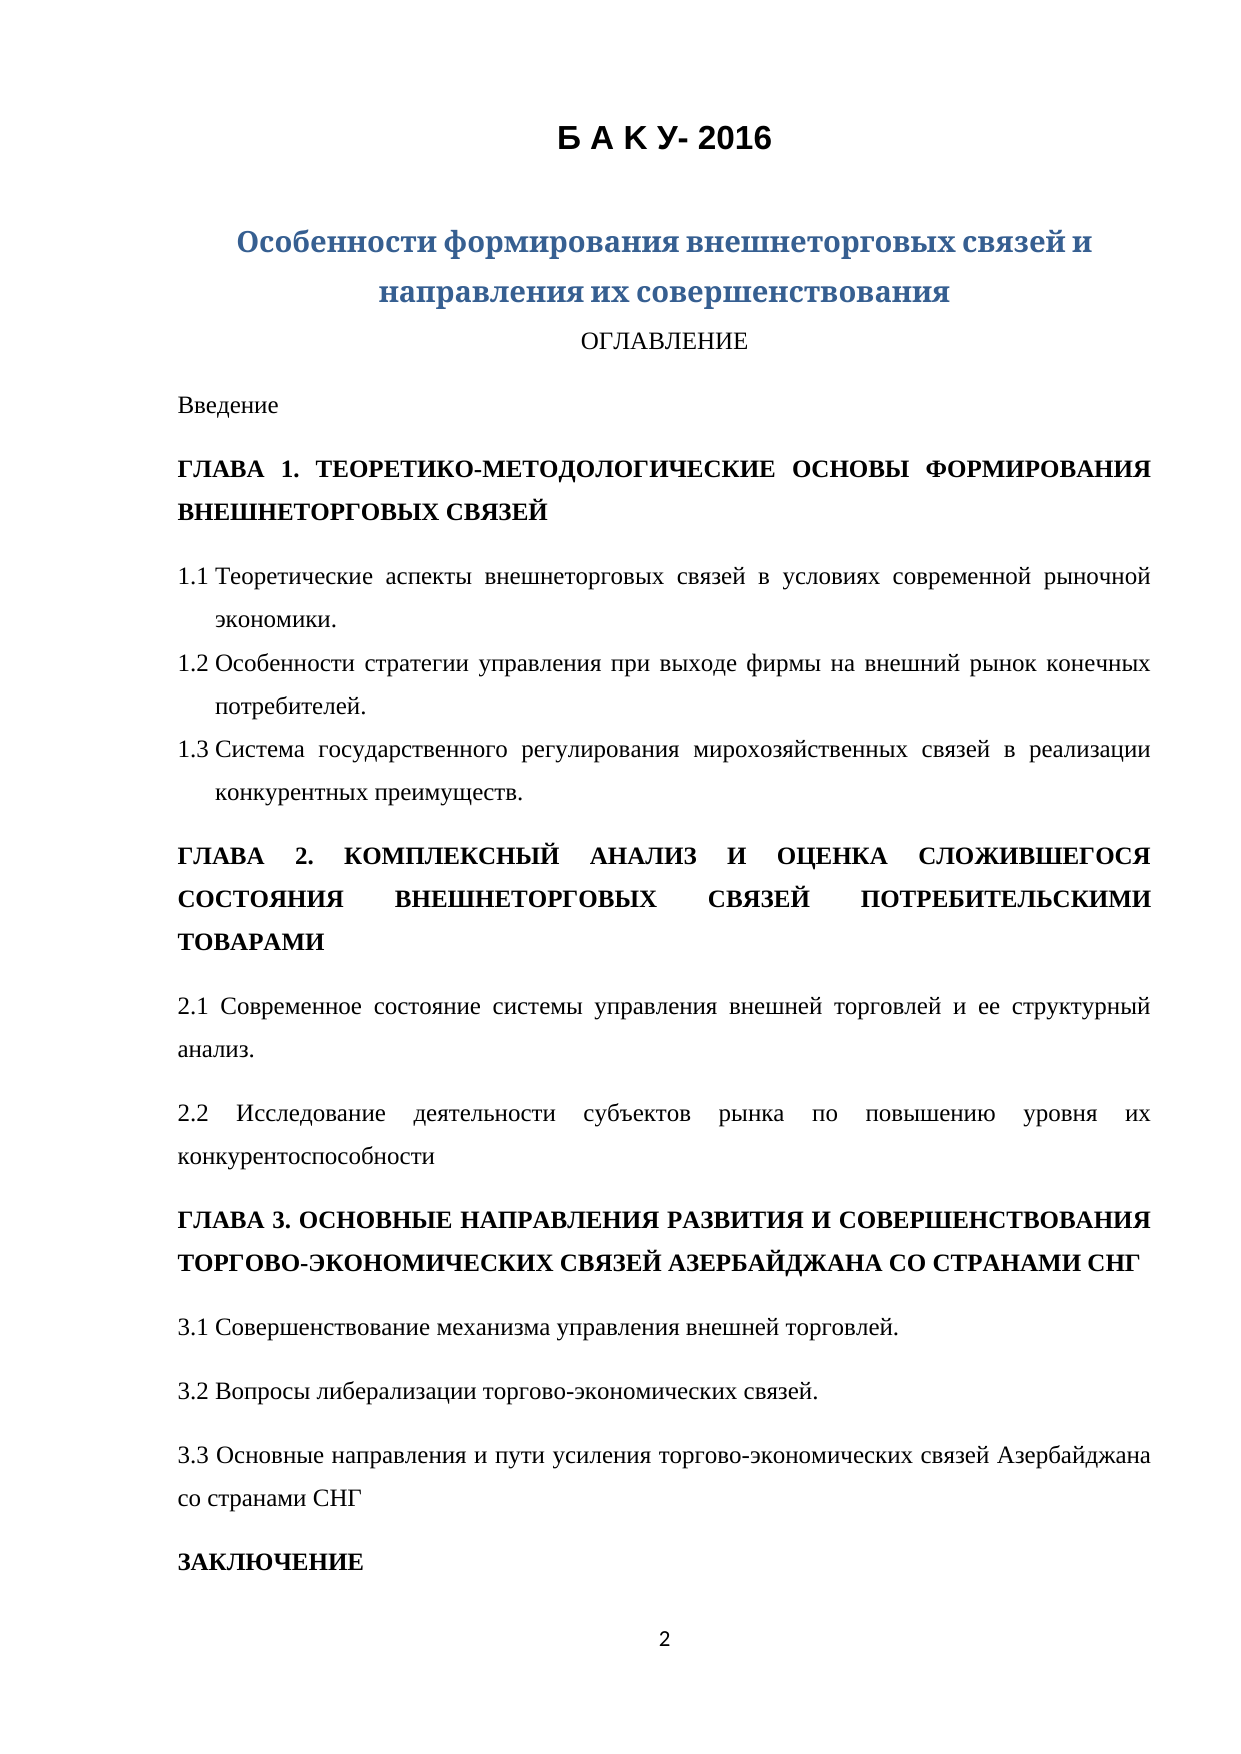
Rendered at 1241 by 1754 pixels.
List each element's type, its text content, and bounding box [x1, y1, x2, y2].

text ОГЛАВЛЕНИЕ [177, 326, 1152, 355]
text ЗАКЛЮЧЕНИЕ [177, 1547, 1152, 1576]
text 3.1 Совершенствование механизма управления внешней торговлей. [177, 1312, 1152, 1341]
list Система государственного регулирования мирохозяйственных связей в реализации конкурентных преимуществ. [177, 734, 1152, 806]
text ГЛАВА 3. ОСНОВНЫЕ НАПРАВЛЕНИЯ РАЗВИТИЯ И СОВЕРШЕНСТВОВАНИЯ ТОРГОВО-ЭКОНОМИЧЕСКИХ СВЯЗЕЙ АЗЕРБАЙДЖАНА СО СТРАНАМИ СНГ [177, 1205, 1152, 1277]
list Теоретические аспекты внешнеторговых связей в условиях современной рыночной экономики. [177, 561, 1152, 633]
text 2.2 Исследование деятельности субъектов рынка по повышению уровня их конкурентоспособности [177, 1098, 1152, 1170]
list Особенности стратегии управления при выходе фирмы на внешний рынок конечных потребителей. [177, 648, 1152, 719]
text ГЛАВА 1. ТЕОРЕТИКО-МЕТОДОЛОГИЧЕСКИЕ ОСНОВЫ ФОРМИРОВАНИЯ ВНЕШНЕТОРГОВЫХ СВЯЗЕЙ [177, 454, 1152, 526]
text 3.2 Вопросы либерализации торгово-экономических связей. [177, 1376, 1152, 1405]
text ГЛАВА 2. КОМПЛЕКСНЫЙ АНАЛИЗ И ОЦЕНКА СЛОЖИВШЕГОСЯ СОСТОЯНИЯ ВНЕШНЕТОРГОВЫХ СВЯЗЕЙ ПОТРЕБИТЕЛЬСКИМИ ТОВАРАМИ [177, 841, 1152, 956]
text Б A K У- 2016 [177, 118, 1152, 157]
text 3.3 Основные направления и пути усиления торгово-экономических связей Азербайджана со странами СНГ [177, 1440, 1152, 1512]
text 2.1 Современное состояние системы управления внешней торговлей и ее структурный анализ. [177, 991, 1152, 1063]
subtitle Особенности формирования внешнеторговых связей и направления их совершенствования [177, 226, 1152, 309]
text Введение [177, 390, 1152, 419]
